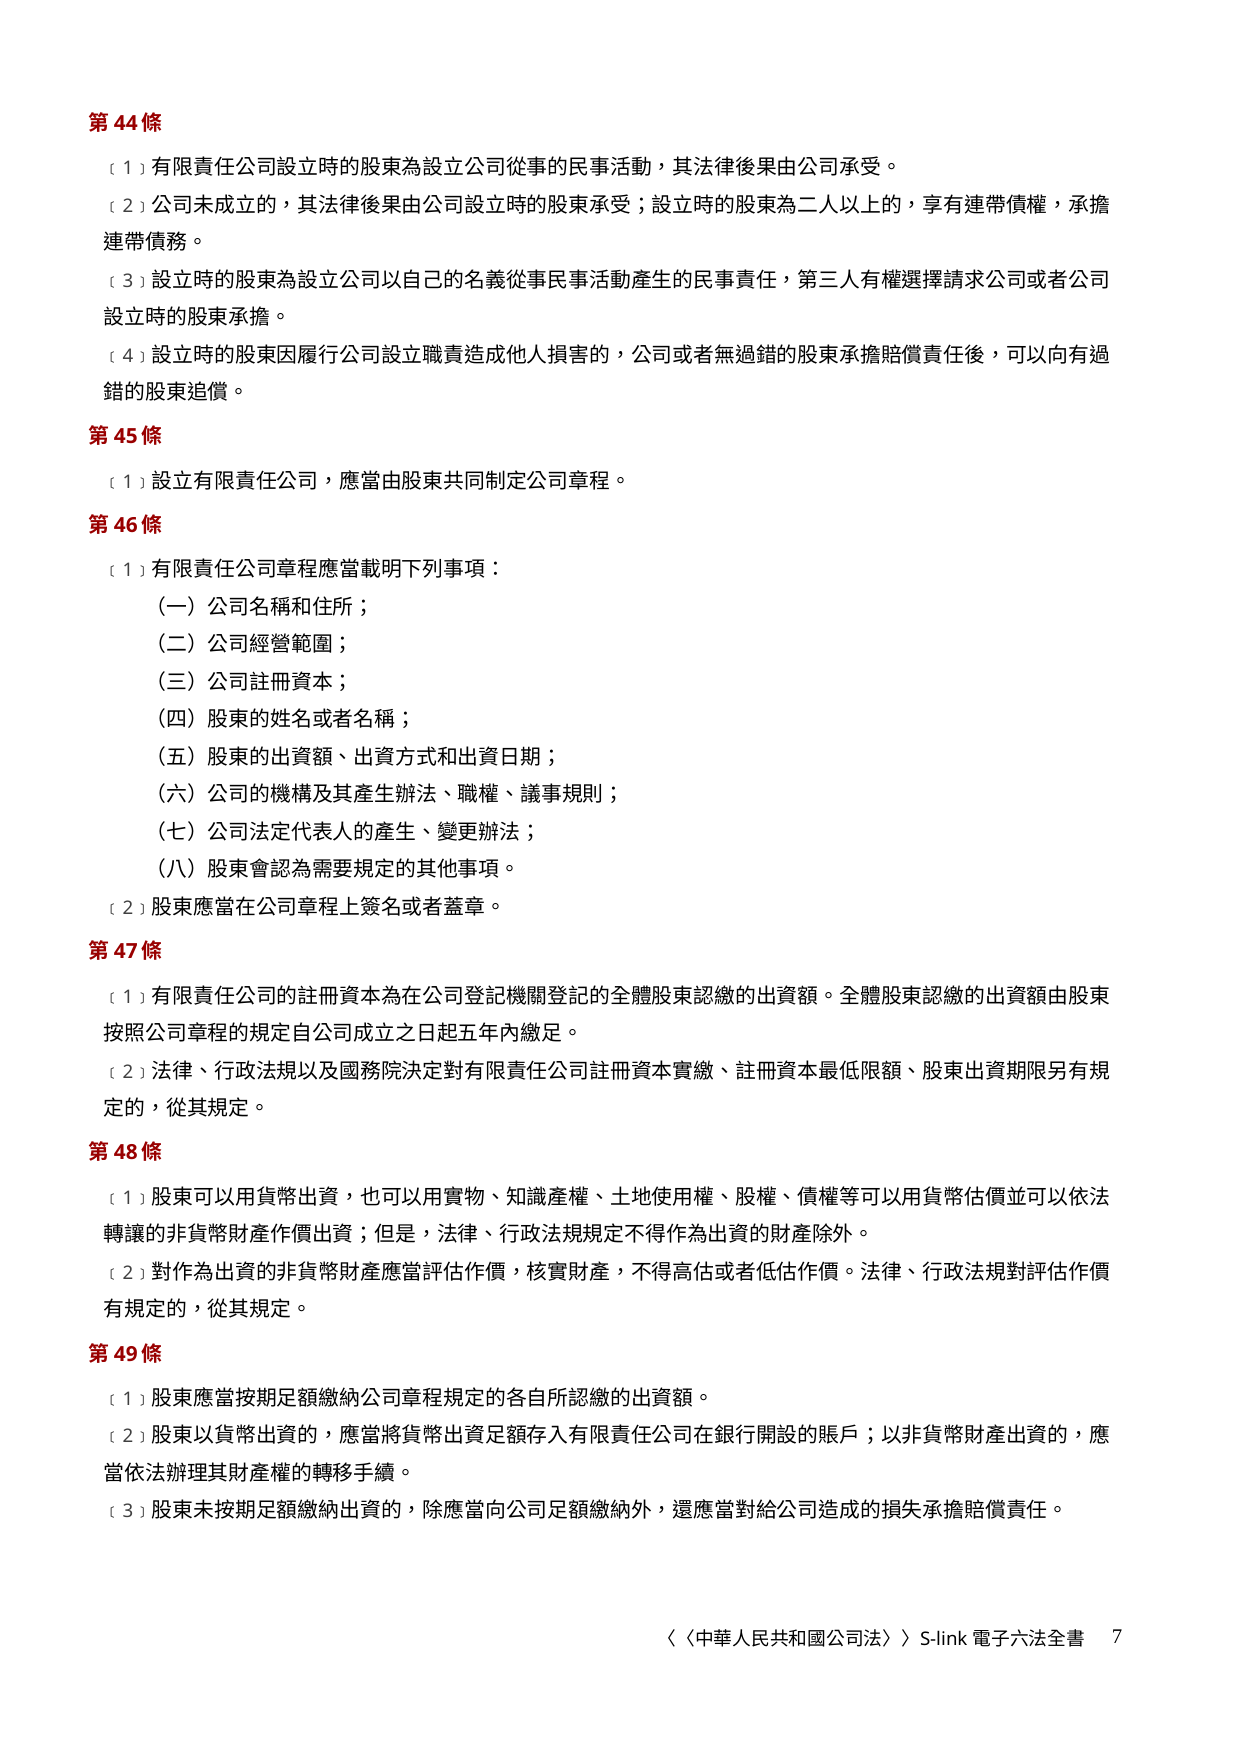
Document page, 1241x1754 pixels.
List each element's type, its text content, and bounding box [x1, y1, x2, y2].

subtitle 第47條 [89, 934, 1122, 965]
text （四）股東的姓名或者名稱； [103, 699, 1122, 737]
text ﹝1﹞有限責任公司章程應當載明下列事項： [103, 549, 1122, 587]
text ﹝1﹞股東可以用貨幣出資，也可以用實物、知識產權、土地使用權、股權、債權等可以用貨幣估價並可以依法轉讓的非貨幣財產作價出資；但是，法律、行政法規規定不得作為出資的財產除外。 [103, 1176, 1122, 1251]
text ﹝3﹞股東未按期足額繳納出資的，除應當向公司足額繳納外，還應當對給公司造成的損失承擔賠償責任。 [103, 1490, 1122, 1527]
subtitle 第48條 [89, 1136, 1122, 1166]
text （三）公司註冊資本； [103, 662, 1122, 699]
text ﹝2﹞法律、行政法規以及國務院決定對有限責任公司註冊資本實繳、註冊資本最低限額、股東出資期限另有規定的，從其規定。 [103, 1050, 1122, 1125]
text （七）公司法定代表人的產生、變更辦法； [103, 812, 1122, 849]
subtitle 第44條 [89, 106, 1122, 136]
text ﹝2﹞股東應當在公司章程上簽名或者蓋章。 [103, 887, 1122, 924]
text ﹝4﹞設立時的股東因履行公司設立職責造成他人損害的，公司或者無過錯的股東承擔賠償責任後，可以向有過錯的股東追償。 [103, 334, 1122, 409]
text ﹝2﹞股東以貨幣出資的，應當將貨幣出資足額存入有限責任公司在銀行開設的賬戶；以非貨幣財產出資的，應當依法辦理其財產權的轉移手續。 [103, 1415, 1122, 1490]
text （一）公司名稱和住所； [103, 587, 1122, 624]
text （二）公司經營範圍； [103, 624, 1122, 662]
subtitle 第45條 [89, 420, 1122, 450]
subtitle 第46條 [89, 508, 1122, 539]
text （八）股東會認為需要規定的其他事項。 [103, 849, 1122, 887]
text ﹝1﹞股東應當按期足額繳納公司章程規定的各自所認繳的出資額。 [103, 1377, 1122, 1415]
text ﹝1﹞有限責任公司設立時的股東為設立公司從事的民事活動，其法律後果由公司承受。 [103, 147, 1122, 184]
text （五）股東的出資額、出資方式和出資日期； [103, 737, 1122, 774]
subtitle 第49條 [89, 1337, 1122, 1367]
text ﹝1﹞有限責任公司的註冊資本為在公司登記機關登記的全體股東認繳的出資額。全體股東認繳的出資額由股東按照公司章程的規定自公司成立之日起五年內繳足。 [103, 975, 1122, 1050]
text ﹝2﹞公司未成立的，其法律後果由公司設立時的股東承受；設立時的股東為二人以上的，享有連帶債權，承擔連帶債務。 [103, 184, 1122, 259]
text （六）公司的機構及其產生辦法、職權、議事規則； [103, 774, 1122, 812]
text ﹝1﹞設立有限責任公司，應當由股東共同制定公司章程。 [103, 460, 1122, 498]
text ﹝3﹞設立時的股東為設立公司以自己的名義從事民事活動產生的民事責任，第三人有權選擇請求公司或者公司設立時的股東承擔。 [103, 259, 1122, 334]
text ﹝2﹞對作為出資的非貨幣財產應當評估作價，核實財產，不得高估或者低估作價。法律、行政法規對評估作價有規定的，從其規定。 [103, 1251, 1122, 1326]
